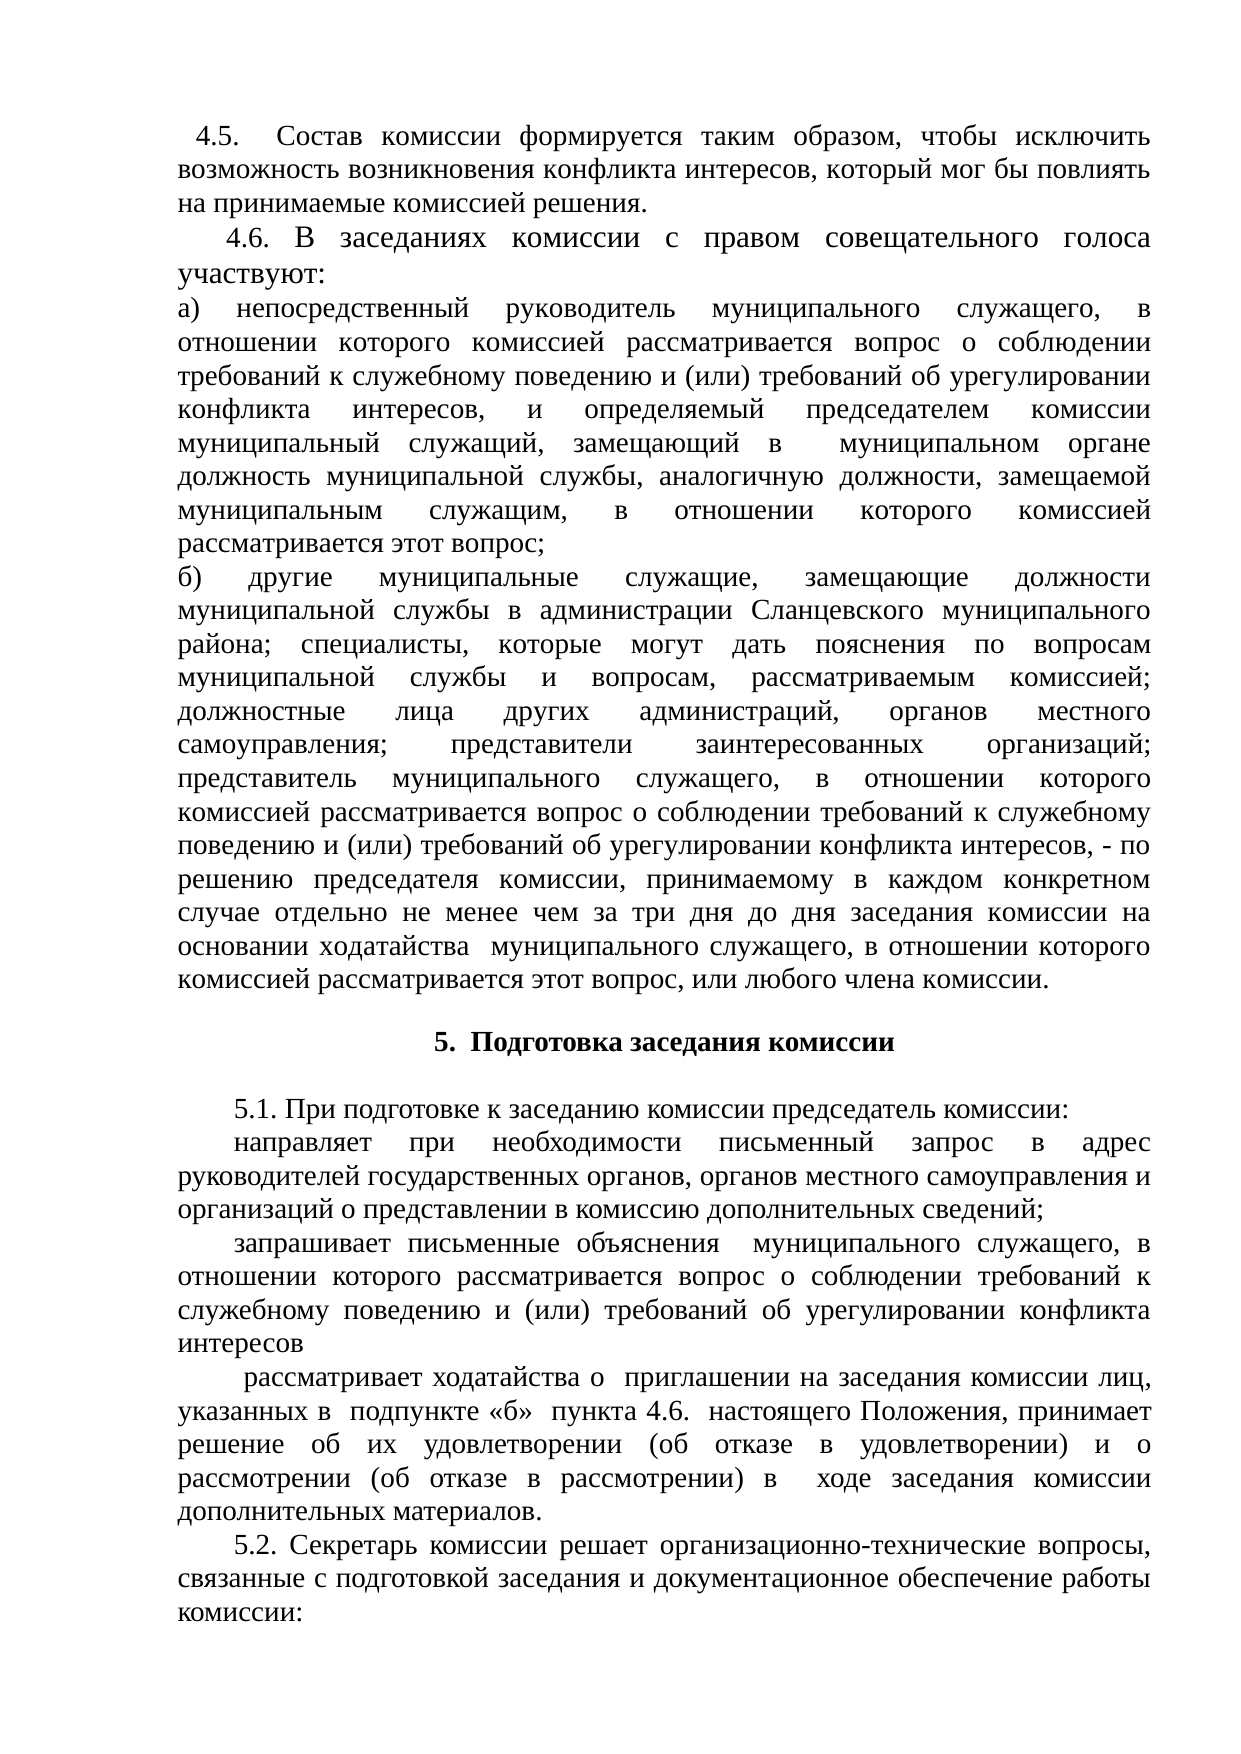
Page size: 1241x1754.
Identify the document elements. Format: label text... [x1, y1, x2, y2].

text 5.1. При подготовке к заседанию комиссии председатель комиссии: [177, 1091, 1152, 1124]
text 5. Подготовка заседания комиссии [177, 1024, 1152, 1057]
text 5.2. Секретарь комиссии решает организационно-технические вопросы, связанные с подготовкой заседания и документационное обеспечение работы комиссии: [177, 1527, 1152, 1627]
text запрашивает письменные объяснения муниципального служащего, в отношении которого рассматривается вопрос о соблюдении требований к служебному поведению и (или) требований об урегулировании конфликта интересов [177, 1225, 1152, 1359]
text направляет при необходимости письменный запрос в адрес руководителей государственных органов, органов местного самоуправления и организаций о представлении в комиссию дополнительных сведений; [177, 1124, 1152, 1225]
text а) непосредственный руководитель муниципального служащего, в отношении которого комиссией рассматривается вопрос о соблюдении требований к служебному поведению и (или) требований об урегулировании конфликта интересов, и определяемый председателем комиссии муниципальный служащий, замещающий в муниципальном органе должность муниципальной службы, аналогичную должности, замещаемой муниципальным служащим, в отношении которого комиссией рассматривается этот вопрос; [177, 291, 1152, 559]
text б) другие муниципальные служащие, замещающие должности муниципальной службы в администрации Сланцевского муниципального района; специалисты, которые могут дать пояснения по вопросам муниципальной службы и вопросам, рассматриваемым комиссией; должностные лица других администраций, органов местного самоуправления; представители заинтересованных организаций; представитель муниципального служащего, в отношении которого комиссией рассматривается вопрос о соблюдении требований к служебному поведению и (или) требований об урегулировании конфликта интересов, - по решению председателя комиссии, принимаемому в каждом конкретном случае отдельно не менее чем за три дня до дня заседания комиссии на основании ходатайства муниципального служащего, в отношении которого комиссией рассматривается этот вопрос, или любого члена комиссии. [177, 559, 1152, 995]
text 4.5. Состав комиссии формируется таким образом, чтобы исключить возможность возникновения конфликта интересов, который мог бы повлиять на принимаемые комиссией решения. [177, 118, 1152, 219]
text 4.6. В заседаниях комиссии с правом совещательного голоса участвуют: [177, 219, 1152, 291]
text рассматривает ходатайства о приглашении на заседания комиссии лиц, указанных в подпункте «б» пункта 4.6. настоящего Положения, принимает решение об их удовлетворении (об отказе в удовлетворении) и о рассмотрении (об отказе в рассмотрении) в ходе заседания комиссии дополнительных материалов. [177, 1359, 1152, 1527]
